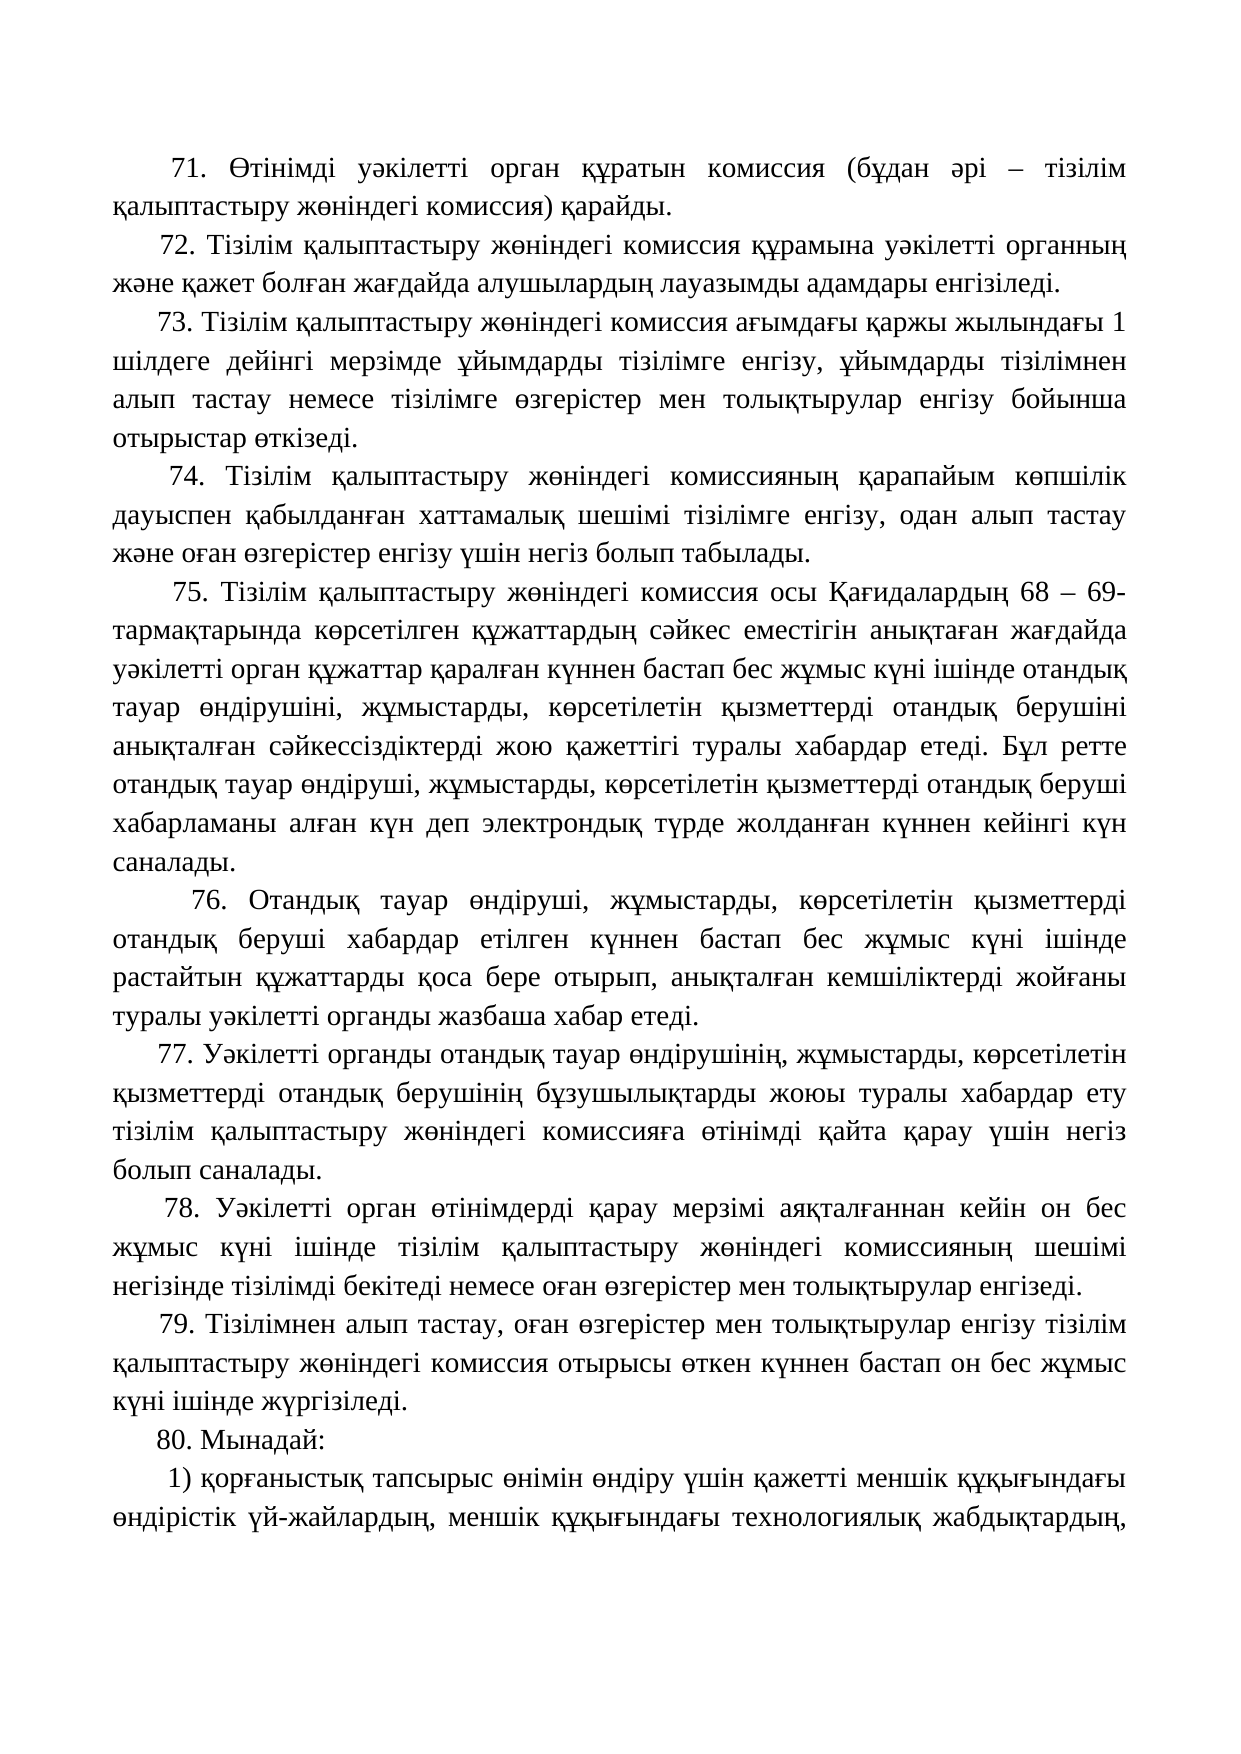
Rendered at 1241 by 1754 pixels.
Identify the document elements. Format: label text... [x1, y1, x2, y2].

text 77. Уәкілетті органды отандық тауар өндірушінің, жұмыстарды, көрсетілетін қызметтерді отандық берушінің бұзушылықтарды жоюы туралы хабардар ету тізілім қалыптастыру жөніндегі комиссияға өтінімді қайта қарау үшін негіз болып саналады. [112, 1036, 1128, 1186]
text 72. Тізілім қалыптастыру жөніндегі комиссия құрамына уәкілетті органның және қажет болған жағдайда алушылардың лауазымды адамдары енгізіледі. [112, 227, 1128, 299]
text 75. Тізілім қалыптастыру жөніндегі комиссия осы Қағидалардың 68 – 69-тармақтарында көрсетілген құжаттардың сәйкес еместігін анықтаған жағдайда уәкілетті орган құжаттар қаралған күннен бастап бес жұмыс күні ішінде отандық тауар өндірушіні, жұмыстарды, көрсетілетін қызметтерді отандық берушіні анықталған сәйкессіздіктерді жою қажеттігі туралы хабардар етеді. Бұл ретте отандық тауар өндіруші, жұмыстарды, көрсетілетін қызметтерді отандық беруші хабарламаны алған күн деп электрондық түрде жолданған күннен кейінгі күн саналады. [112, 574, 1128, 877]
text 80. Мынадай: [112, 1422, 1128, 1455]
text 74. Тізілім қалыптастыру жөніндегі комиссияның қарапайым көпшілік дауыспен қабылданған хаттамалық шешімі тізілімге енгізу, одан алып тастау және оған өзгерістер енгізу үшін негіз болып табылады. [112, 458, 1128, 569]
text 73. Тізілім қалыптастыру жөніндегі комиссия ағымдағы қаржы жылындағы 1 шілдеге дейінгі мерзімде ұйымдарды тізілімге енгізу, ұйымдарды тізілімнен алып тастау немесе тізілімге өзгерістер мен толықтырулар енгізу бойынша отырыстар өткізеді. [112, 304, 1128, 453]
text 71. Өтінімді уәкілетті орган құратын комиссия (бұдан әрі – тізілім қалыптастыру жөніндегі комиссия) қарайды. [112, 150, 1128, 222]
text 78. Уәкілетті орган өтінімдерді қарау мерзімі аяқталғаннан кейін он бес жұмыс күні ішінде тізілім қалыптастыру жөніндегі комиссияның шешімі негізінде тізілімді бекітеді немесе оған өзгерістер мен толықтырулар енгізеді. [112, 1191, 1128, 1301]
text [112, 1460, 1128, 1532]
text 79. Тізілімнен алып тастау, оған өзгерістер мен толықтырулар енгізу тізілім қалыптастыру жөніндегі комиссия отырысы өткен күннен бастап он бес жұмыс күні ішінде жүргізіледі. [112, 1306, 1128, 1417]
text 76. Отандық тауар өндіруші, жұмыстарды, көрсетілетін қызметтерді отандық беруші хабардар етілген күннен бастап бес жұмыс күні ішінде растайтын құжаттарды қоса бере отырып, анықталған кемшіліктерді жойғаны туралы уәкілетті органды жазбаша хабар етеді. [112, 882, 1128, 1031]
